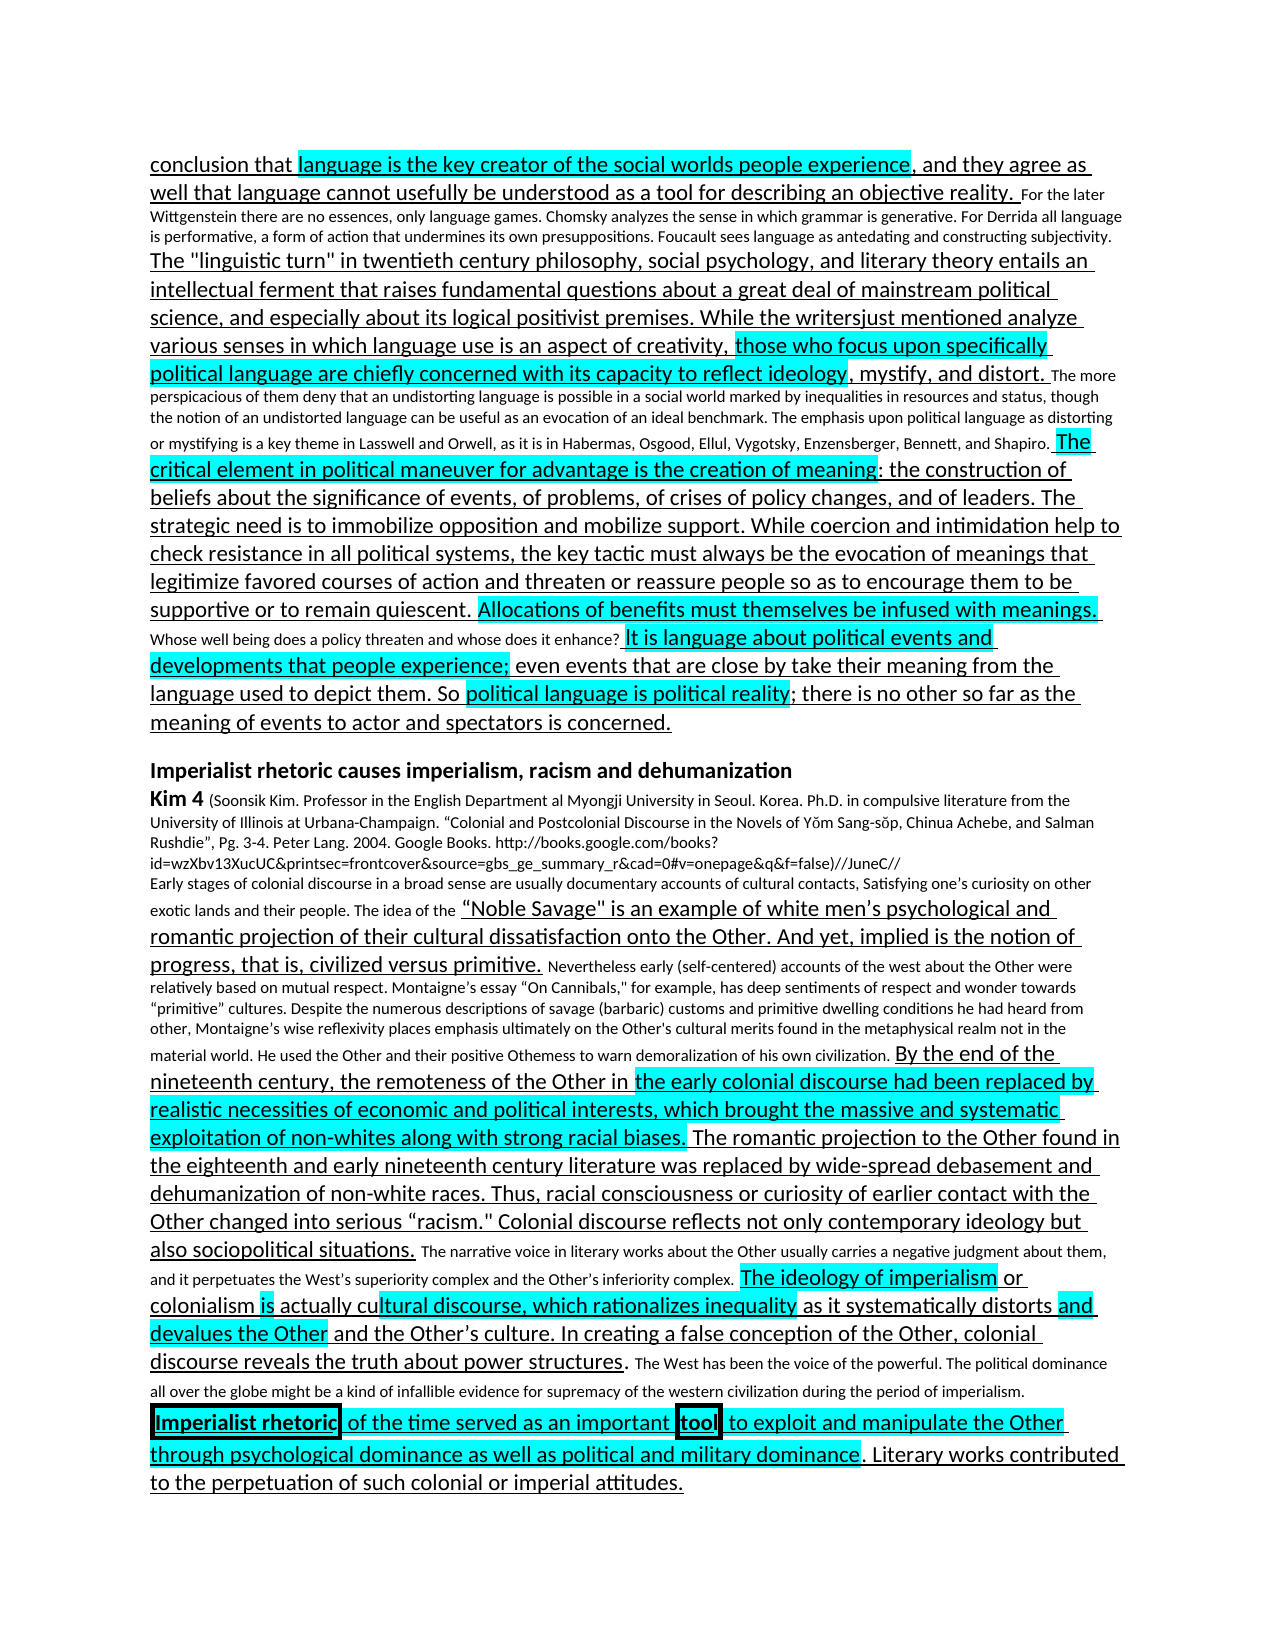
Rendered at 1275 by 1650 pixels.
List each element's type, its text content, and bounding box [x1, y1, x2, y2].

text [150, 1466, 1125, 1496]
subtitle Imperialist rhetoric causes imperialism, racism and dehumanization [150, 756, 1125, 784]
text Early stages of colonial discourse in a broad sense are usually documentary accounts of cultural contacts, Satisfying one’s curiosity on other exotic lands and their people. The idea of the “Noble Savage" is an example of white men’s psychological and romantic projection of their cultural dissatisfaction onto the Other. And yet, implied is the notion of progress, that is, civilized versus primitive. Nevertheless early (self-centered) accounts of the west about the Other were relatively based on mutual respect. Montaigne’s essay “On Cannibals," for example, has deep sentiments of respect and wonder towards “primitive” cultures. Despite the numerous descriptions of savage (barbaric) customs and primitive dwelling conditions he had heard from other, Montaigne’s wise reflexivity places emphasis ultimately on the Other's cultural merits found in the metaphysical realm not in the material world. He used the Other and their positive Othemess to warn demoralization of his own civilization. By the end of the nineteenth century, the remoteness of the Other in the early colonial discourse had been replaced by realistic necessities of economic and political interests, which brought the massive and systematic exploitation of non-whites along with strong racial biases. The romantic projection to the Other found in the eighteenth and early nineteenth century literature was replaced by wide-spread debasement and dehumanization of non-white races. Thus, racial consciousness or curiosity of earlier contact with the Other changed into serious “racism." Colonial discourse reflects not only contemporary ideology but also sociopolitical situations. The narrative voice in literary works about the Other usually carries a negative judgment about them, and it perpetuates the West’s superiority complex and the Other’s inferiority complex. The ideology of imperialism or colonialism is actually cultural discourse, which rationalizes inequality as it systematically distorts and devalues the Other and the Other’s culture. In creating a false conception of the Other, colonial discourse reveals the truth about power structures. The West has been the voice of the powerful. The political dominance all over the globe might be a kind of infallible evidence for supremacy of the western civilization during the period of imperialism. Imperialist rhetoric of the time served as an important tool to exploit and manipulate the Other through psychological dominance as well as political and military dominance. Literary works contributed to the perpetuation of such colonial or imperial attitudes. [150, 873, 1125, 1464]
text Kim 4 (Soonsik Kim. Professor in the English Department al Myongji University in Seoul. Korea. Ph.D. in compulsive literature from the University of Illinois at Urbana-Champaign. “Colonial and Postcolonial Discourse in the Novels of Yŏm Sang-sŏp, Chinua Achebe, and Salman Rushdie”, Pg. 3-4. Peter Lang. 2004. Google Books. http://books.google.com/books?id=wzXbv13XucUC&printsec=frontcover&source=gbs_ge_summary_r&cad=0#v=onepage&q&f=false)//JuneC// [150, 784, 1125, 873]
